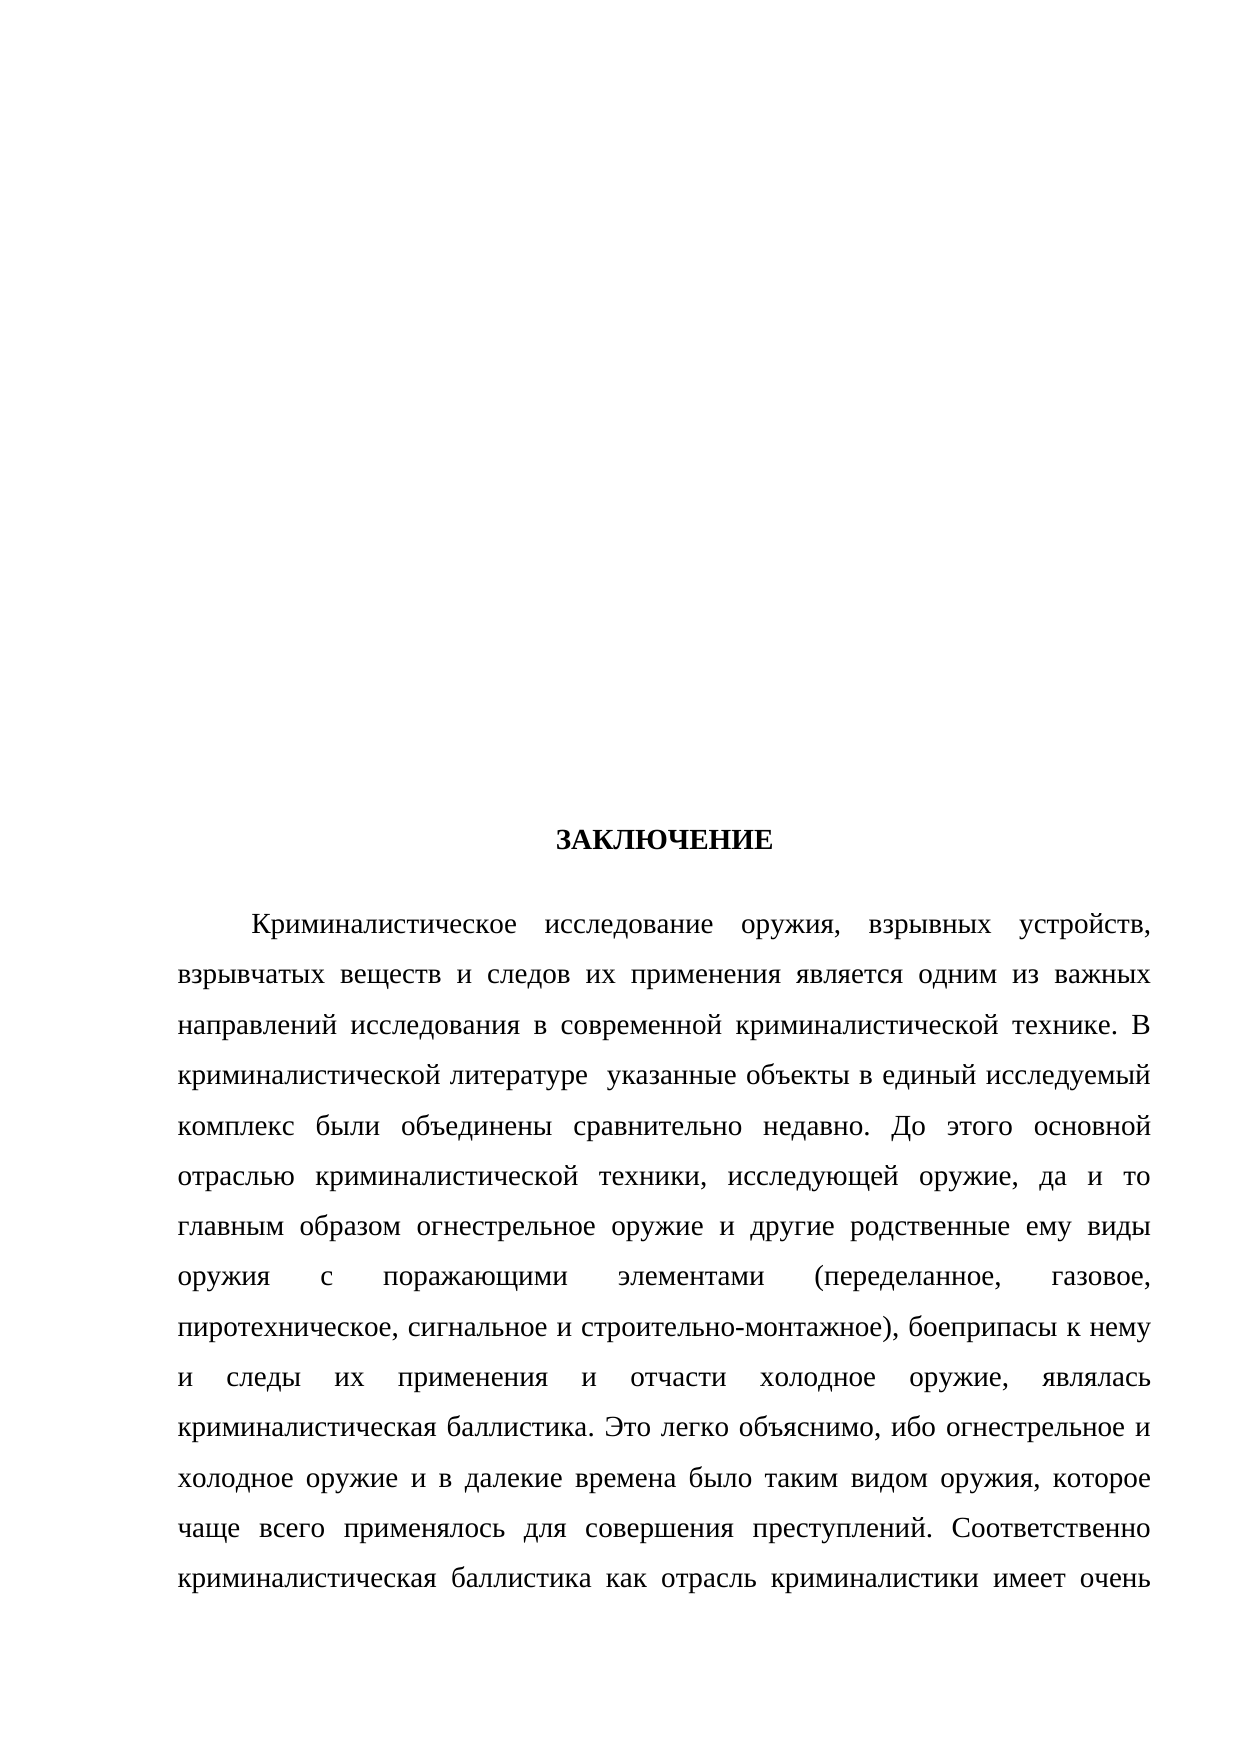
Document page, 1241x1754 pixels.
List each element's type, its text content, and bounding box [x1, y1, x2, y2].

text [177, 906, 1152, 1594]
text ЗАКЛЮЧЕНИЕ [177, 822, 1152, 856]
